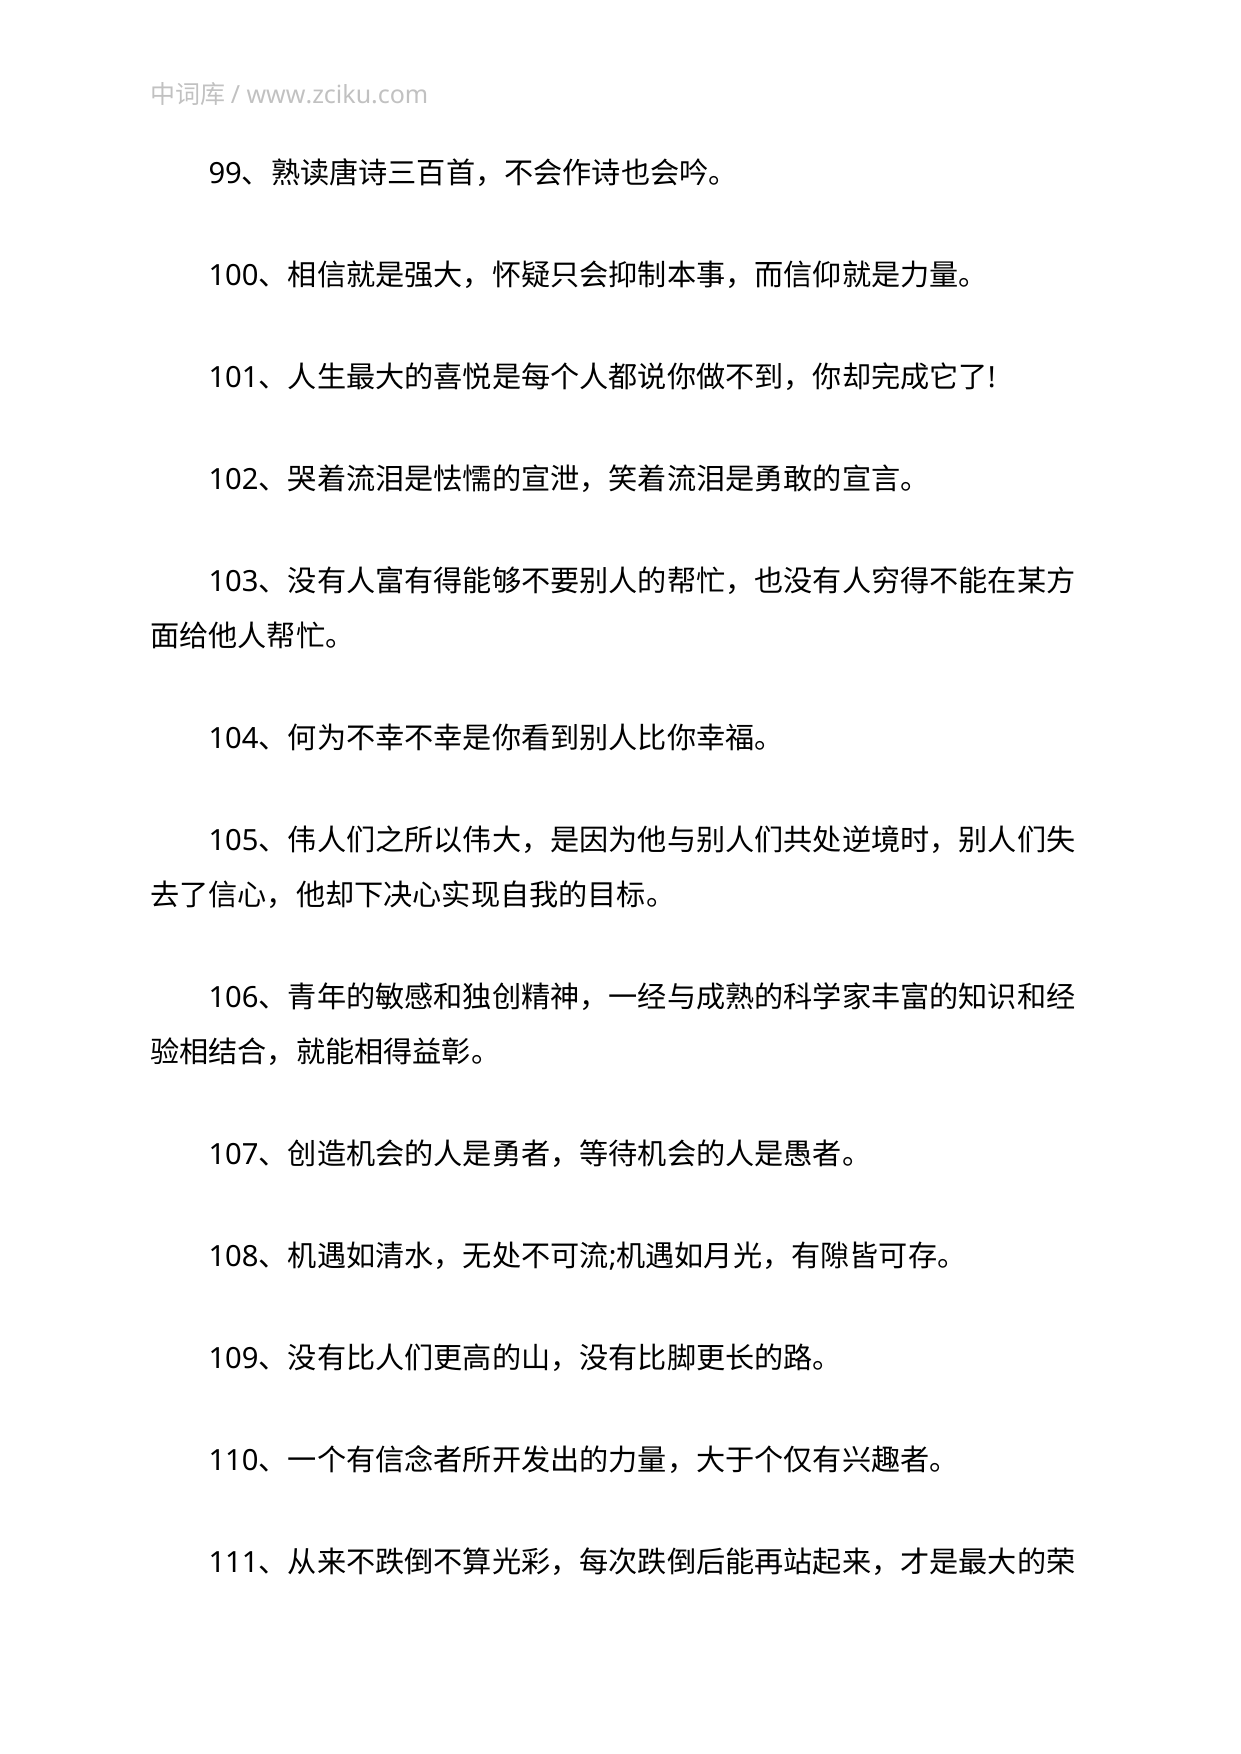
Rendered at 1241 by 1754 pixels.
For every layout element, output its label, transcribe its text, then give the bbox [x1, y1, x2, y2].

text 102、哭着流泪是怯懦的宣泄，笑着流泪是勇敢的宣言。 [150, 456, 1090, 498]
text 109、没有比人们更高的山，没有比脚更长的路。 [150, 1334, 1090, 1377]
text 108、机遇如清水，无处不可流;机遇如月光，有隙皆可存。 [150, 1232, 1090, 1274]
text 101、人生最大的喜悦是每个人都说你做不到，你却完成它了! [150, 354, 1090, 396]
text 105、伟人们之所以伟大，是因为他与别人们共处逆境时，别人们失去了信心，他却下决心实现自我的目标。 [150, 817, 1090, 914]
text 107、创造机会的人是勇者，等待机会的人是愚者。 [150, 1130, 1090, 1173]
text 100、相信就是强大，怀疑只会抑制本事，而信仰就是力量。 [150, 252, 1090, 294]
text 103、没有人富有得能够不要别人的帮忙，也没有人穷得不能在某方面给他人帮忙。 [150, 558, 1090, 655]
text 110、一个有信念者所开发出的力量，大于个仅有兴趣者。 [150, 1436, 1090, 1478]
text 106、青年的敏感和独创精神，一经与成熟的科学家丰富的知识和经验相结合，就能相得益彰。 [150, 973, 1090, 1071]
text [150, 1538, 1090, 1581]
text 104、何为不幸不幸是你看到别人比你幸福。 [150, 715, 1090, 757]
text 99、熟读唐诗三百首，不会作诗也会吟。 [150, 150, 1090, 192]
